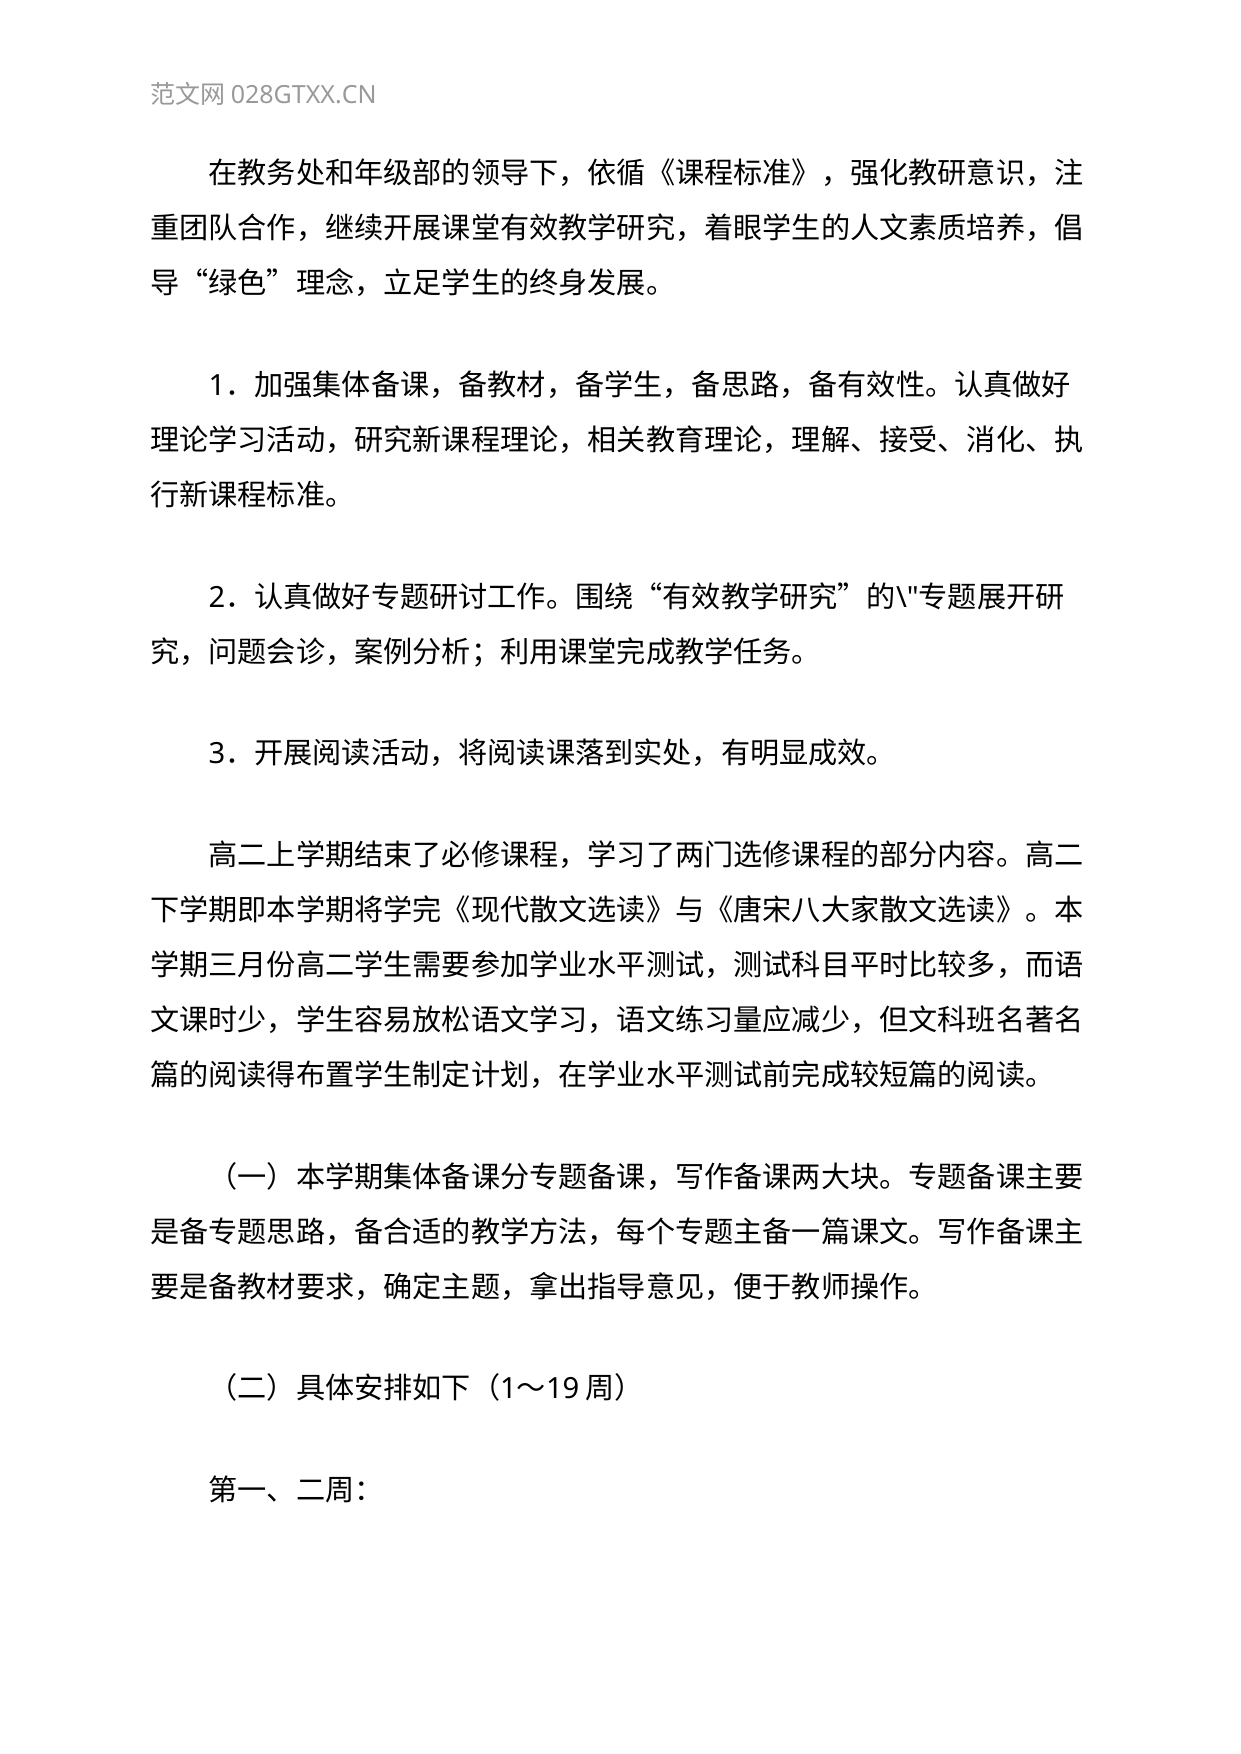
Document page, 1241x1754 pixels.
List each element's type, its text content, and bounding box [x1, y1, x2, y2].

text （二）具体安排如下（1～19周） [150, 1365, 1090, 1407]
text （一）本学期集体备课分专题备课，写作备课两大块。专题备课主要是备专题思路，备合适的教学方法，每个专题主备一篇课文。写作备课主要是备教材要求，确定主题，拿出指导意见，便于教师操作。 [150, 1153, 1090, 1305]
text 高二上学期结束了必修课程，学习了两门选修课程的部分内容。高二下学期即本学期将学完《现代散文选读》与《唐宋八大家散文选读》。本学期三月份高二学生需要参加学业水平测试，测试科目平时比较多，而语文课时少，学生容易放松语文学习，语文练习量应减少，但文科班名著名篇的阅读得布置学生制定计划，在学业水平测试前完成较短篇的阅读。 [150, 832, 1090, 1094]
text 2．认真做好专题研讨工作。围绕“有效教学研究”的\"专题展开研究，问题会诊，案例分析；利用课堂完成教学任务。 [150, 573, 1090, 671]
text 1．加强集体备课，备教材，备学生，备思路，备有效性。认真做好理论学习活动，研究新课程理论，相关教育理论，理解、接受、消化、执行新课程标准。 [150, 362, 1090, 514]
text 在教务处和年级部的领导下，依循《课程标准》，强化教研意识，注重团队合作，继续开展课堂有效教学研究，着眼学生的人文素质培养，倡导“绿色”理念，立足学生的终身发展。 [150, 150, 1090, 302]
text 第一、二周： [150, 1467, 1090, 1509]
text 3．开展阅读活动，将阅读课落到实处，有明显成效。 [150, 730, 1090, 772]
